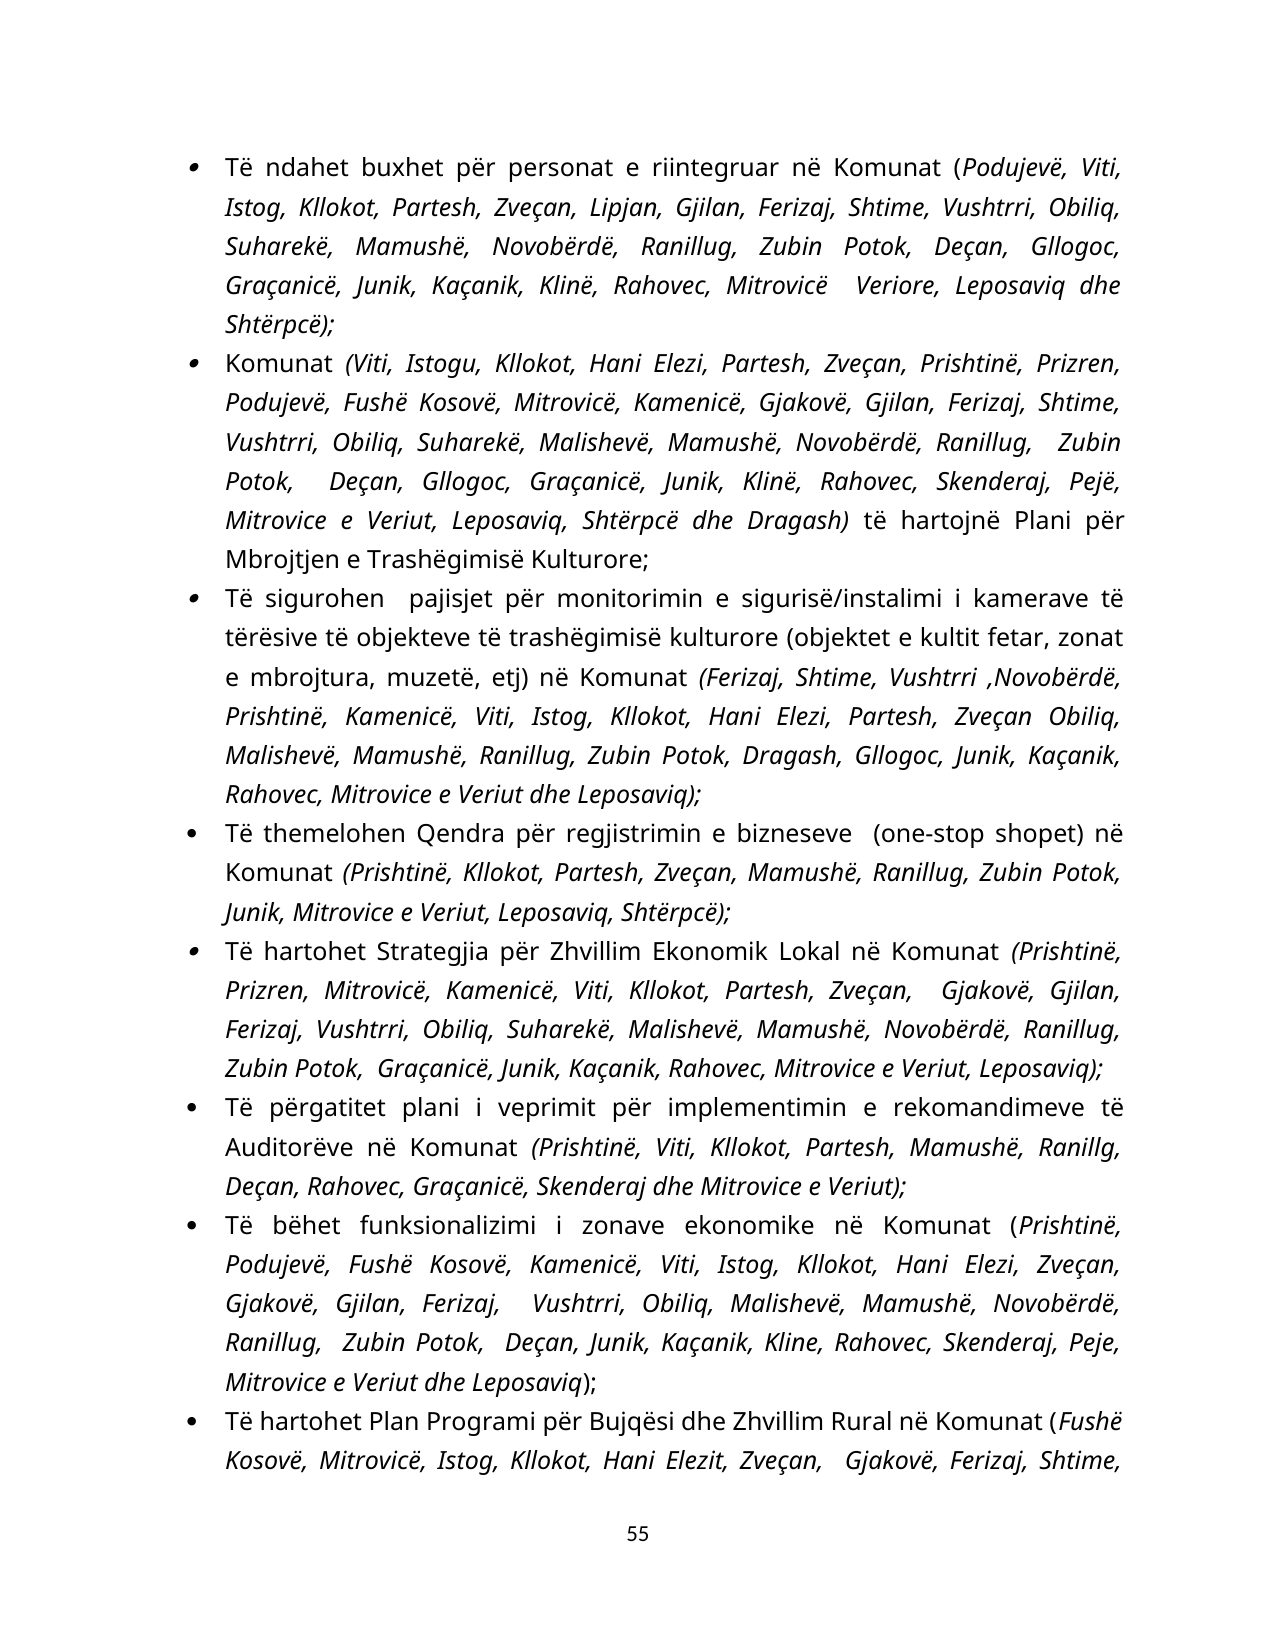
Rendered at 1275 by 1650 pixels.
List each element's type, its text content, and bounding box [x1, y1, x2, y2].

list Të themelohen Qendra për regjistrimin e bizneseve (one-stop shopet) në Komunat (Prishtinë, Kllokot, Partesh, Zveçan, Mamushë, Ranillug, Zubin Potok, Junik, Mitrovice e Veriut, Leposaviq, Shtërpcë); [187, 816, 1125, 928]
list Komunat (Viti, Istogu, Kllokot, Hani Elezi, Partesh, Zveçan, Prishtinë, Prizren, Podujevë, Fushë Kosovë, Mitrovicë, Kamenicë, Gjakovë, Gjilan, Ferizaj, Shtime, Vushtrri, Obiliq, Suharekë, Malishevë, Mamushë, Novobërdë, Ranillug, Zubin Potok, Deçan, Gllogoc, Graçanicë, Junik, Klinë, Rahovec, Skenderaj, Pejë, Mitrovice e Veriut, Leposaviq, Shtërpcë dhe Dragash) të hartojnë Plani për Mbrojtjen e Trashëgimisë Kulturore; [187, 346, 1125, 576]
list Të përgatitet plani i veprimit për implementimin e rekomandimeve të Auditorëve në Komunat (Prishtinë, Viti, Kllokot, Partesh, Mamushë, Ranillg, Deçan, Rahovec, Graçanicë, Skenderaj dhe Mitrovice e Veriut); [187, 1090, 1125, 1202]
list Të hartohet Strategjia për Zhvillim Ekonomik Lokal në Komunat (Prishtinë, Prizren, Mitrovicë, Kamenicë, Viti, Kllokot, Partesh, Zveçan, Gjakovë, Gjilan, Ferizaj, Vushtrri, Obiliq, Suharekë, Malishevë, Mamushë, Novobërdë, Ranillug, Zubin Potok, Graçanicë, Junik, Kaçanik, Rahovec, Mitrovice e Veriut, Leposaviq); [187, 933, 1125, 1085]
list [187, 1403, 1125, 1477]
list Të sigurohen pajisjet për monitorimin e sigurisë/instalimi i kamerave të tërësive të objekteve të trashëgimisë kulturore (objektet e kultit fetar, zonat e mbrojtura, muzetë, etj) në Komunat (Ferizaj, Shtime, Vushtrri ,Novobërdë, Prishtinë, Kamenicë, Viti, Istog, Kllokot, Hani Elezi, Partesh, Zveçan Obiliq, Malishevë, Mamushë, Ranillug, Zubin Potok, Dragash, Gllogoc, Junik, Kaçanik, Rahovec, Mitrovice e Veriut dhe Leposaviq); [187, 581, 1125, 811]
list Të ndahet buxhet për personat e riintegruar në Komunat (Podujevë, Viti, Istog, Kllokot, Partesh, Zveçan, Lipjan, Gjilan, Ferizaj, Shtime, Vushtrri, Obiliq, Suharekë, Mamushë, Novobërdë, Ranillug, Zubin Potok, Deçan, Gllogoc, Graçanicë, Junik, Kaçanik, Klinë, Rahovec, Mitrovicë Veriore, Leposaviq dhe Shtërpcë); [187, 150, 1125, 341]
list Të bëhet funksionalizimi i zonave ekonomike në Komunat (Prishtinë, Podujevë, Fushë Kosovë, Kamenicë, Viti, Istog, Kllokot, Hani Elezi, Zveçan, Gjakovë, Gjilan, Ferizaj, Vushtrri, Obiliq, Malishevë, Mamushë, Novobërdë, Ranillug, Zubin Potok, Deçan, Junik, Kaçanik, Kline, Rahovec, Skenderaj, Peje, Mitrovice e Veriut dhe Leposaviq); [187, 1207, 1125, 1398]
